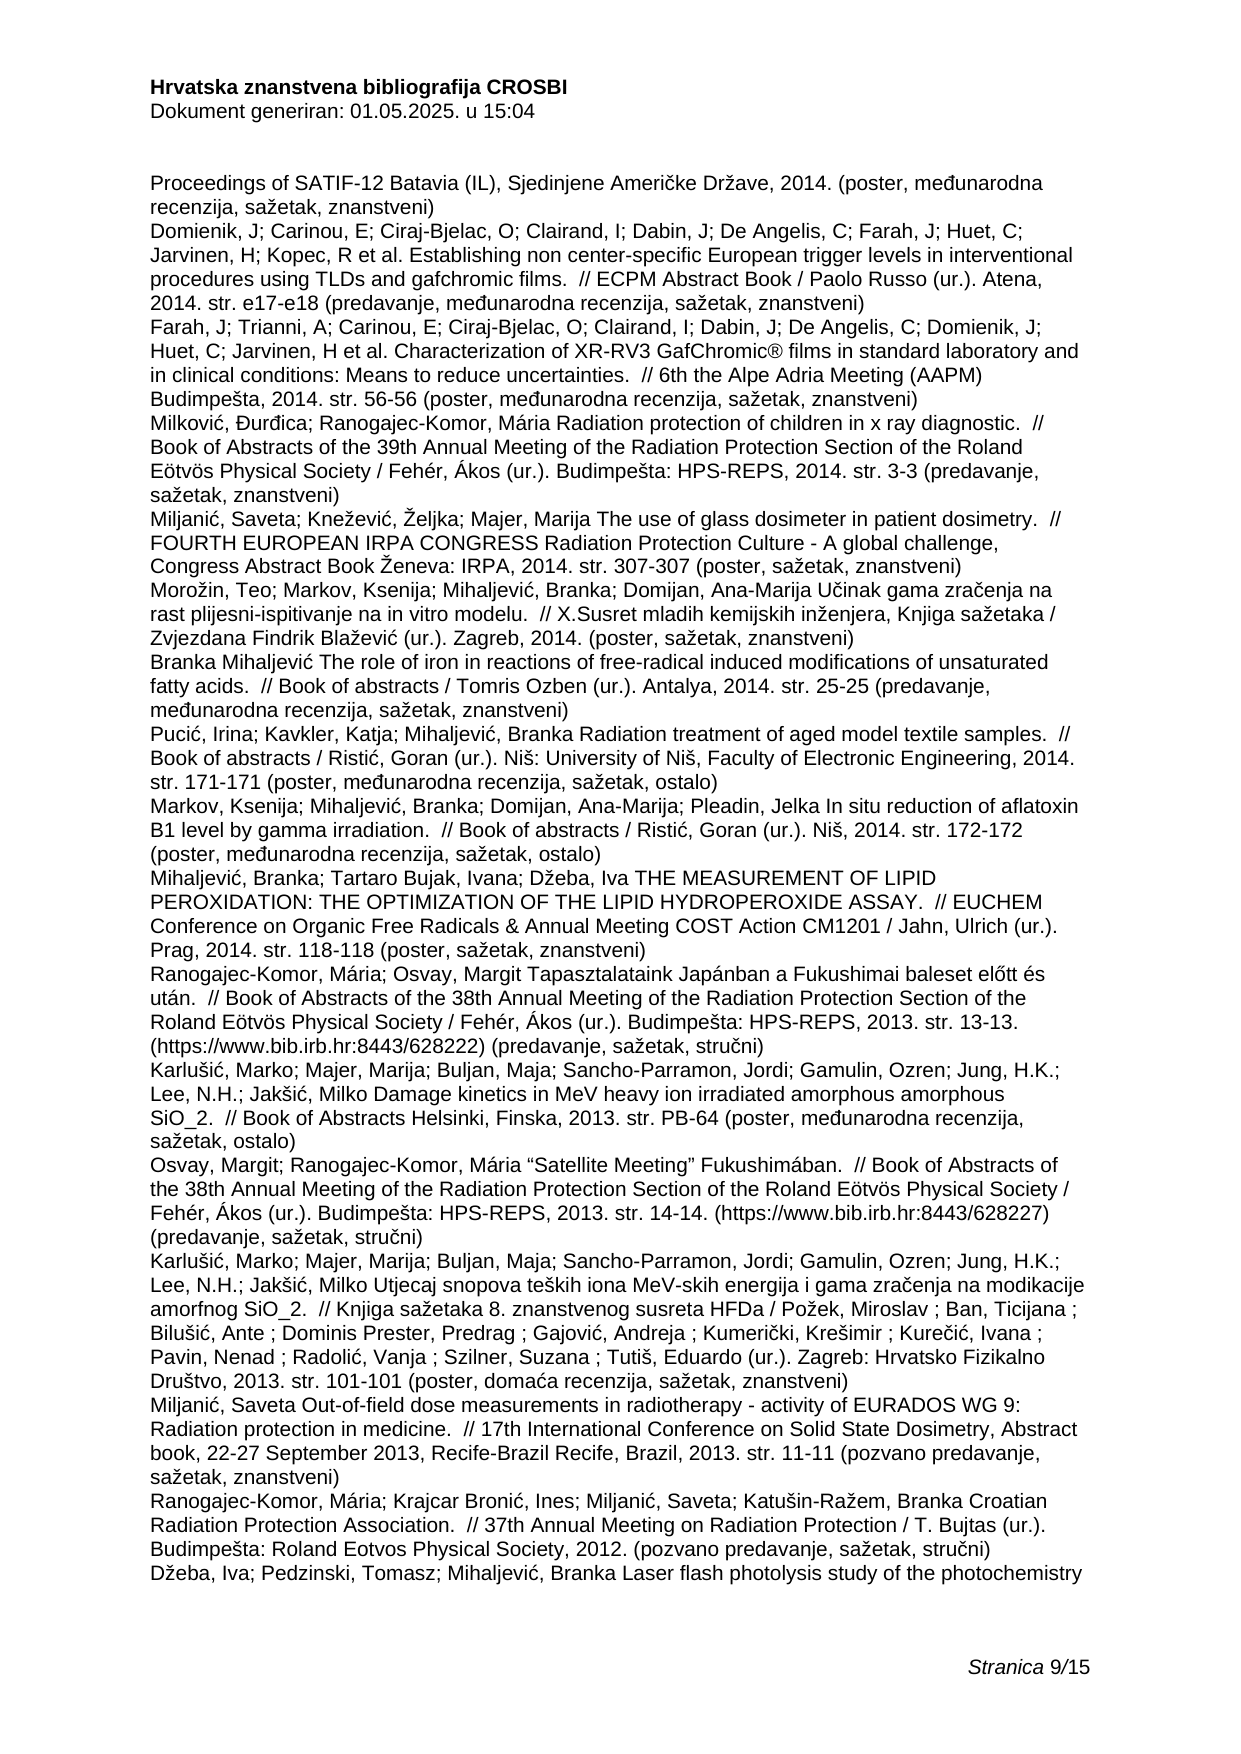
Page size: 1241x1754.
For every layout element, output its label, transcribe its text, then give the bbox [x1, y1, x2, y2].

text Ranogajec-Komor, Mária; Osvay, Margit [150, 962, 1090, 1057]
text Farah, J; Trianni, A; Carinou, E; Ciraj-Bjelac, O; Clairand, I; Dabin, J; De Angelis, C; Domienik, J; Huet, C; Jarvinen, H et al. [150, 315, 1090, 411]
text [150, 171, 1090, 219]
text Markov, Ksenija; Mihaljević, Branka; Domijan, Ana-Marija; Pleadin, Jelka [150, 794, 1090, 866]
text Morožin, Teo; Markov, Ksenija; Mihaljević, Branka; Domijan, Ana-Marija [150, 578, 1090, 650]
text Karlušić, Marko; Majer, Marija; Buljan, Maja; Sancho-Parramon, Jordi; Gamulin, Ozren; Jung, H.K.; Lee, N.H.; Jakšić, Milko [150, 1249, 1090, 1393]
text Pucić, Irina; Kavkler, Katja; Mihaljević, Branka [150, 722, 1090, 794]
text Karlušić, Marko; Majer, Marija; Buljan, Maja; Sancho-Parramon, Jordi; Gamulin, Ozren; Jung, H.K.; Lee, N.H.; Jakšić, Milko [150, 1057, 1090, 1153]
text Branka Mihaljević [150, 650, 1090, 722]
text Miljanić, Saveta [150, 1393, 1090, 1489]
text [150, 1561, 1090, 1584]
text Ranogajec-Komor, Mária; Krajcar Bronić, Ines; Miljanić, Saveta; Katušin-Ražem, Branka [150, 1489, 1090, 1561]
text Milković, Đurđica; Ranogajec-Komor, Mária [150, 411, 1090, 506]
text Mihaljević, Branka; Tartaro Bujak, Ivana; Džeba, Iva [150, 866, 1090, 962]
text Osvay, Margit; Ranogajec-Komor, Mária [150, 1153, 1090, 1249]
text Miljanić, Saveta; Knežević, Željka; Majer, Marija [150, 506, 1090, 578]
text Domienik, J; Carinou, E; Ciraj-Bjelac, O; Clairand, I; Dabin, J; De Angelis, C; Farah, J; Huet, C; Jarvinen, H; Kopec, R et al. [150, 219, 1090, 315]
